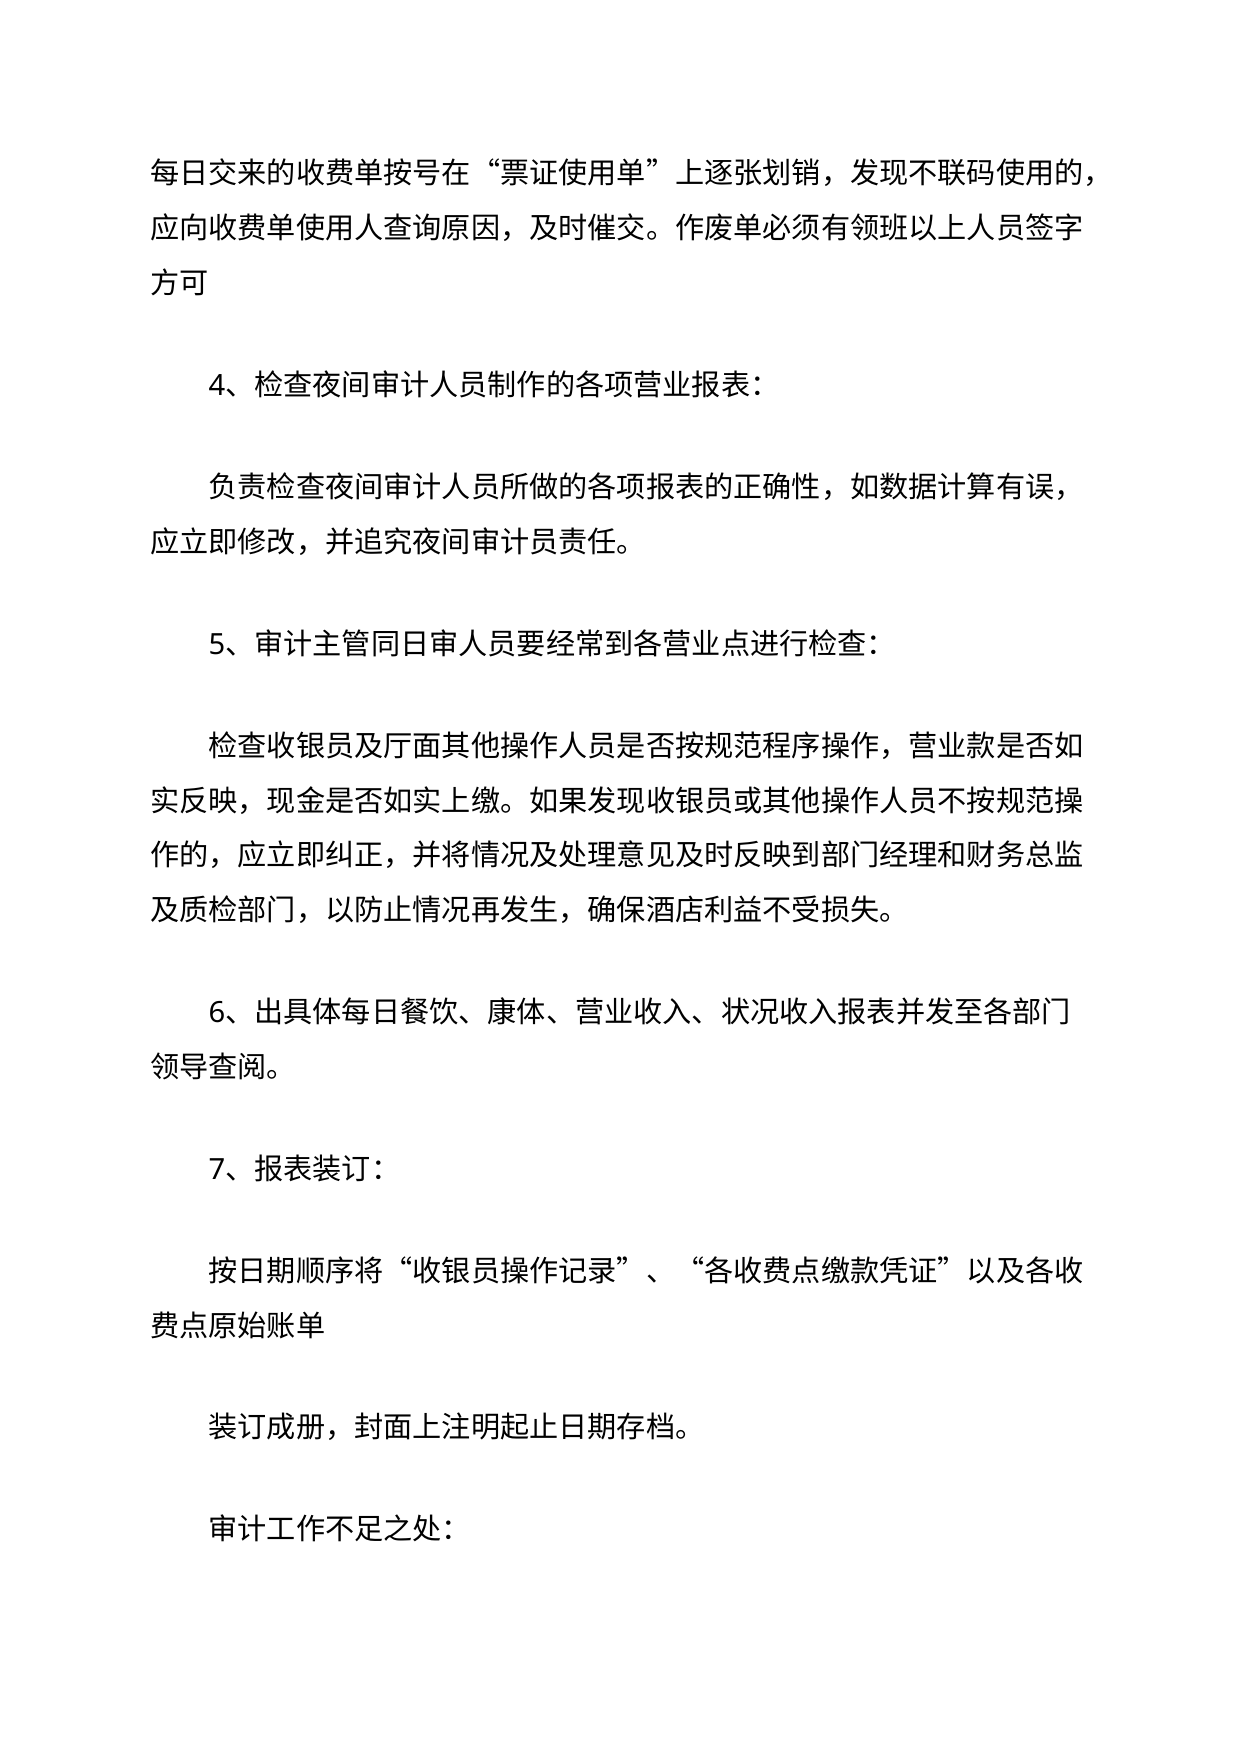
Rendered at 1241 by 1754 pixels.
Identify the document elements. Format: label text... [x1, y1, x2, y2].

text 4、检查夜间审计人员制作的各项营业报表： [150, 362, 1090, 404]
text 按日期顺序将“收银员操作记录”、“各收费点缴款凭证”以及各收费点原始账单 [150, 1247, 1090, 1344]
text 装订成册，封面上注明起止日期存档。 [150, 1404, 1090, 1446]
text 7、报表装订： [150, 1145, 1090, 1188]
text 6、出具体每日餐饮、康体、营业收入、状况收入报表并发至各部门领导查阅。 [150, 989, 1090, 1086]
text 检查收银员及厅面其他操作人员是否按规范程序操作，营业款是否如实反映，现金是否如实上缴。如果发现收银员或其他操作人员不按规范操作的，应立即纠正，并将情况及处理意见及时反映到部门经理和财务总监及质检部门，以防止情况再发生，确保酒店利益不受损失。 [150, 722, 1090, 929]
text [150, 150, 1090, 302]
text 5、审计主管同日审人员要经常到各营业点进行检查： [150, 620, 1090, 663]
text 审计工作不足之处： [150, 1506, 1090, 1548]
text 负责检查夜间审计人员所做的各项报表的正确性，如数据计算有误，应立即修改，并追究夜间审计员责任。 [150, 463, 1090, 561]
